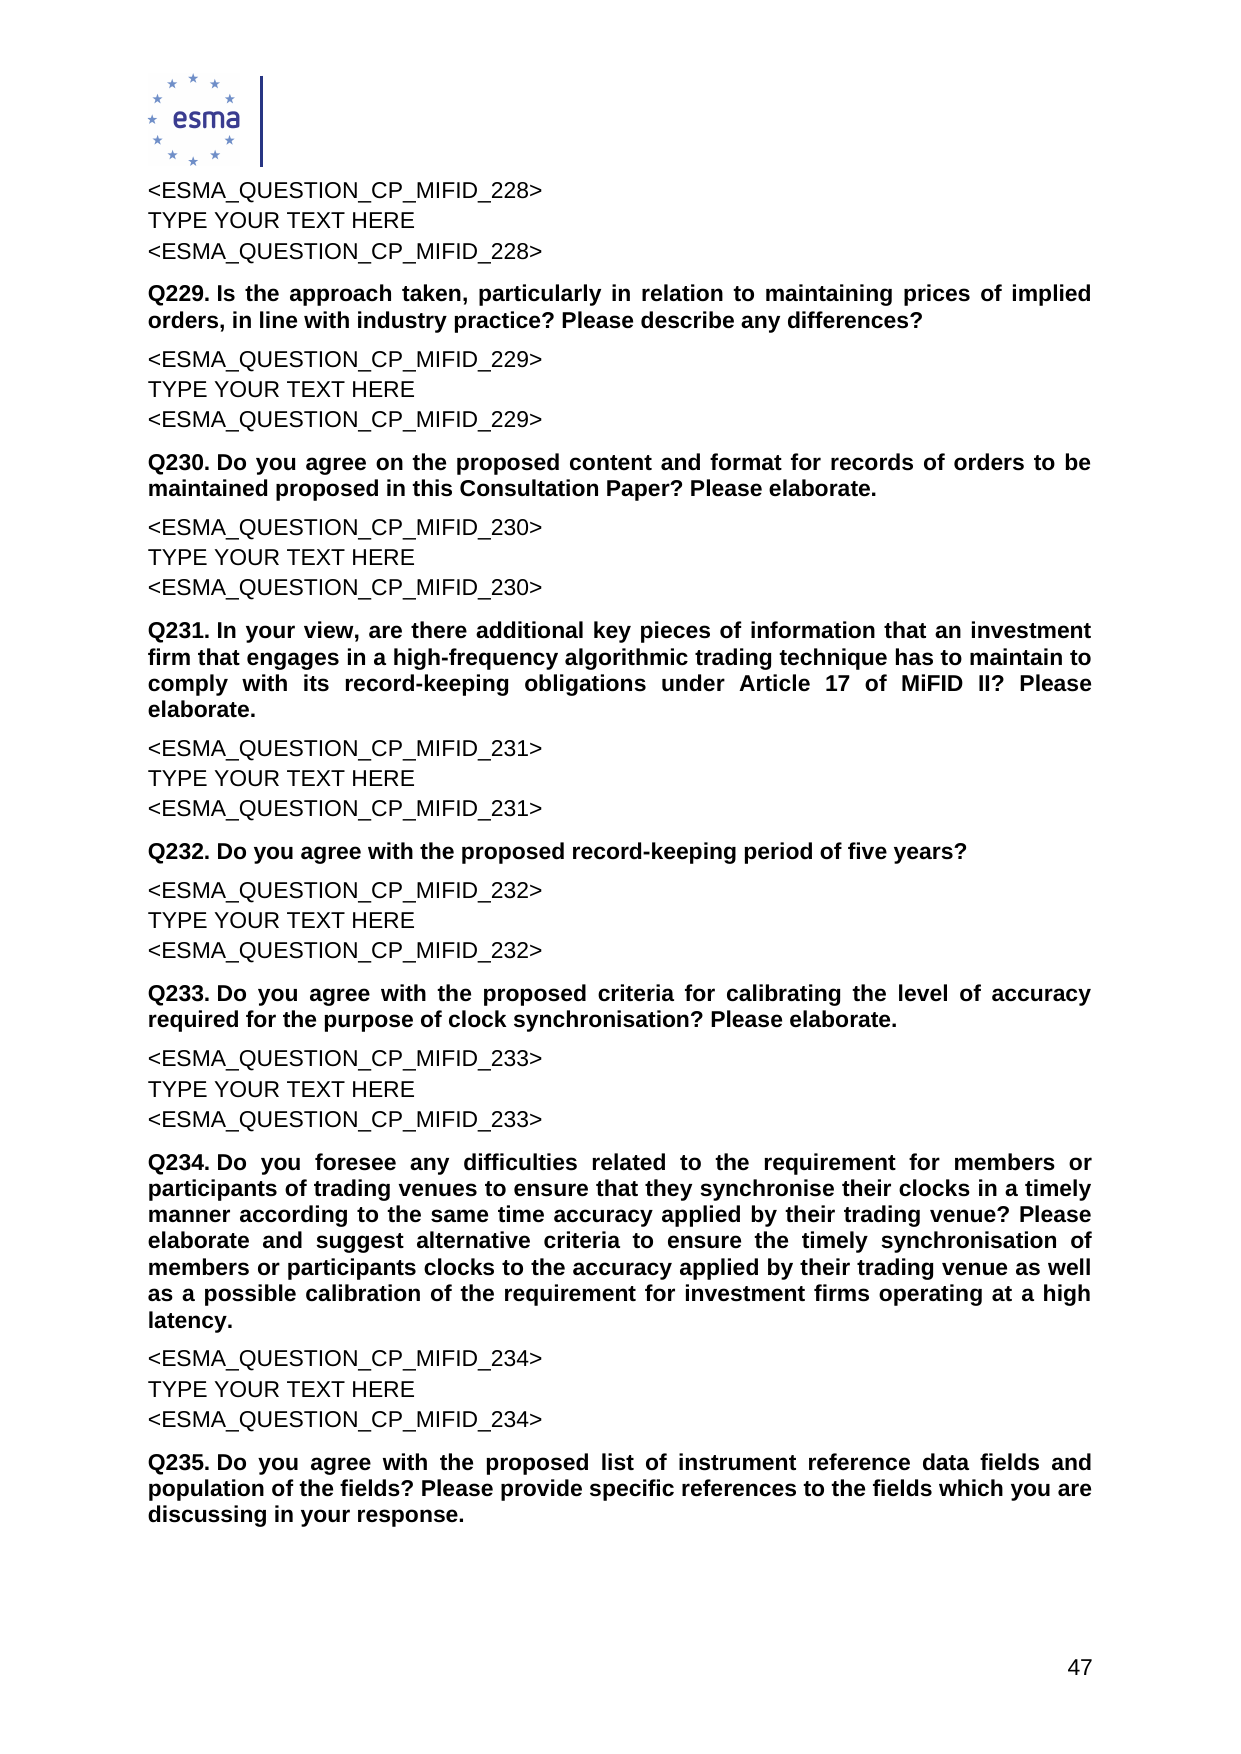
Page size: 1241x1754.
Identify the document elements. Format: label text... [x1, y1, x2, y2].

text TYPE YOUR TEXT HERE [148, 1376, 1093, 1402]
text <ESMA_QUESTION_CP_MIFID_232> [148, 937, 1093, 964]
text TYPE YOUR TEXT HERE [148, 765, 1093, 792]
text TYPE YOUR TEXT HERE [148, 207, 1093, 234]
text Do you agree with the proposed record-keeping period of five years? [148, 838, 1093, 864]
picture [147, 73, 240, 166]
text Is the approach taken, particularly in relation to maintaining prices of implied orders, in line with industry practice? Please describe any differences? [148, 280, 1093, 333]
text <ESMA_QUESTION_CP_MIFID_234> [148, 1345, 1093, 1372]
text <ESMA_QUESTION_CP_MIFID_229> [148, 406, 1093, 432]
text <ESMA_QUESTION_CP_MIFID_232> [148, 877, 1093, 903]
text TYPE YOUR TEXT HERE [148, 1076, 1093, 1102]
text <ESMA_QUESTION_CP_MIFID_234> [148, 1406, 1093, 1432]
text <ESMA_QUESTION_CP_MIFID_233> [148, 1106, 1093, 1132]
text Do you agree with the proposed list of instrument reference data fields and population of the fields? Please provide specific references to the fields which you are discussing in your response. [148, 1448, 1093, 1528]
text Do you foresee any difficulties related to the requirement for members or participants of trading venues to ensure that they synchronise their clocks in a timely manner according to the same time accuracy applied by their trading venue? Please elaborate and suggest alternative criteria to ensure the timely synchronisation of members or participants clocks to the accuracy applied by their trading venue as well as a possible calibration of the requirement for investment firms operating at a high latency. [148, 1148, 1093, 1333]
text TYPE YOUR TEXT HERE [148, 544, 1093, 571]
text TYPE YOUR TEXT HERE [148, 907, 1093, 933]
text <ESMA_QUESTION_CP_MIFID_228> [148, 238, 1093, 264]
text In your view, are there additional key pieces of information that an investment firm that engages in a high-frequency algorithmic trading technique has to maintain to comply with its record-keeping obligations under Article 17 of MiFID II? Please elaborate. [148, 617, 1093, 722]
text Do you agree with the proposed criteria for calibrating the level of accuracy required for the purpose of clock synchronisation? Please elaborate. [148, 980, 1093, 1033]
text <ESMA_QUESTION_CP_MIFID_231> [148, 735, 1093, 761]
text <ESMA_QUESTION_CP_MIFID_228> [148, 177, 1093, 204]
text <ESMA_QUESTION_CP_MIFID_230> [148, 574, 1093, 601]
text <ESMA_QUESTION_CP_MIFID_233> [148, 1045, 1093, 1072]
text <ESMA_QUESTION_CP_MIFID_231> [148, 795, 1093, 822]
text <ESMA_QUESTION_CP_MIFID_229> [148, 346, 1093, 372]
text <ESMA_QUESTION_CP_MIFID_230> [148, 514, 1093, 540]
text TYPE YOUR TEXT HERE [148, 376, 1093, 402]
text Do you agree on the proposed content and format for records of orders to be maintained proposed in this Consultation Paper? Please elaborate. [148, 449, 1093, 501]
